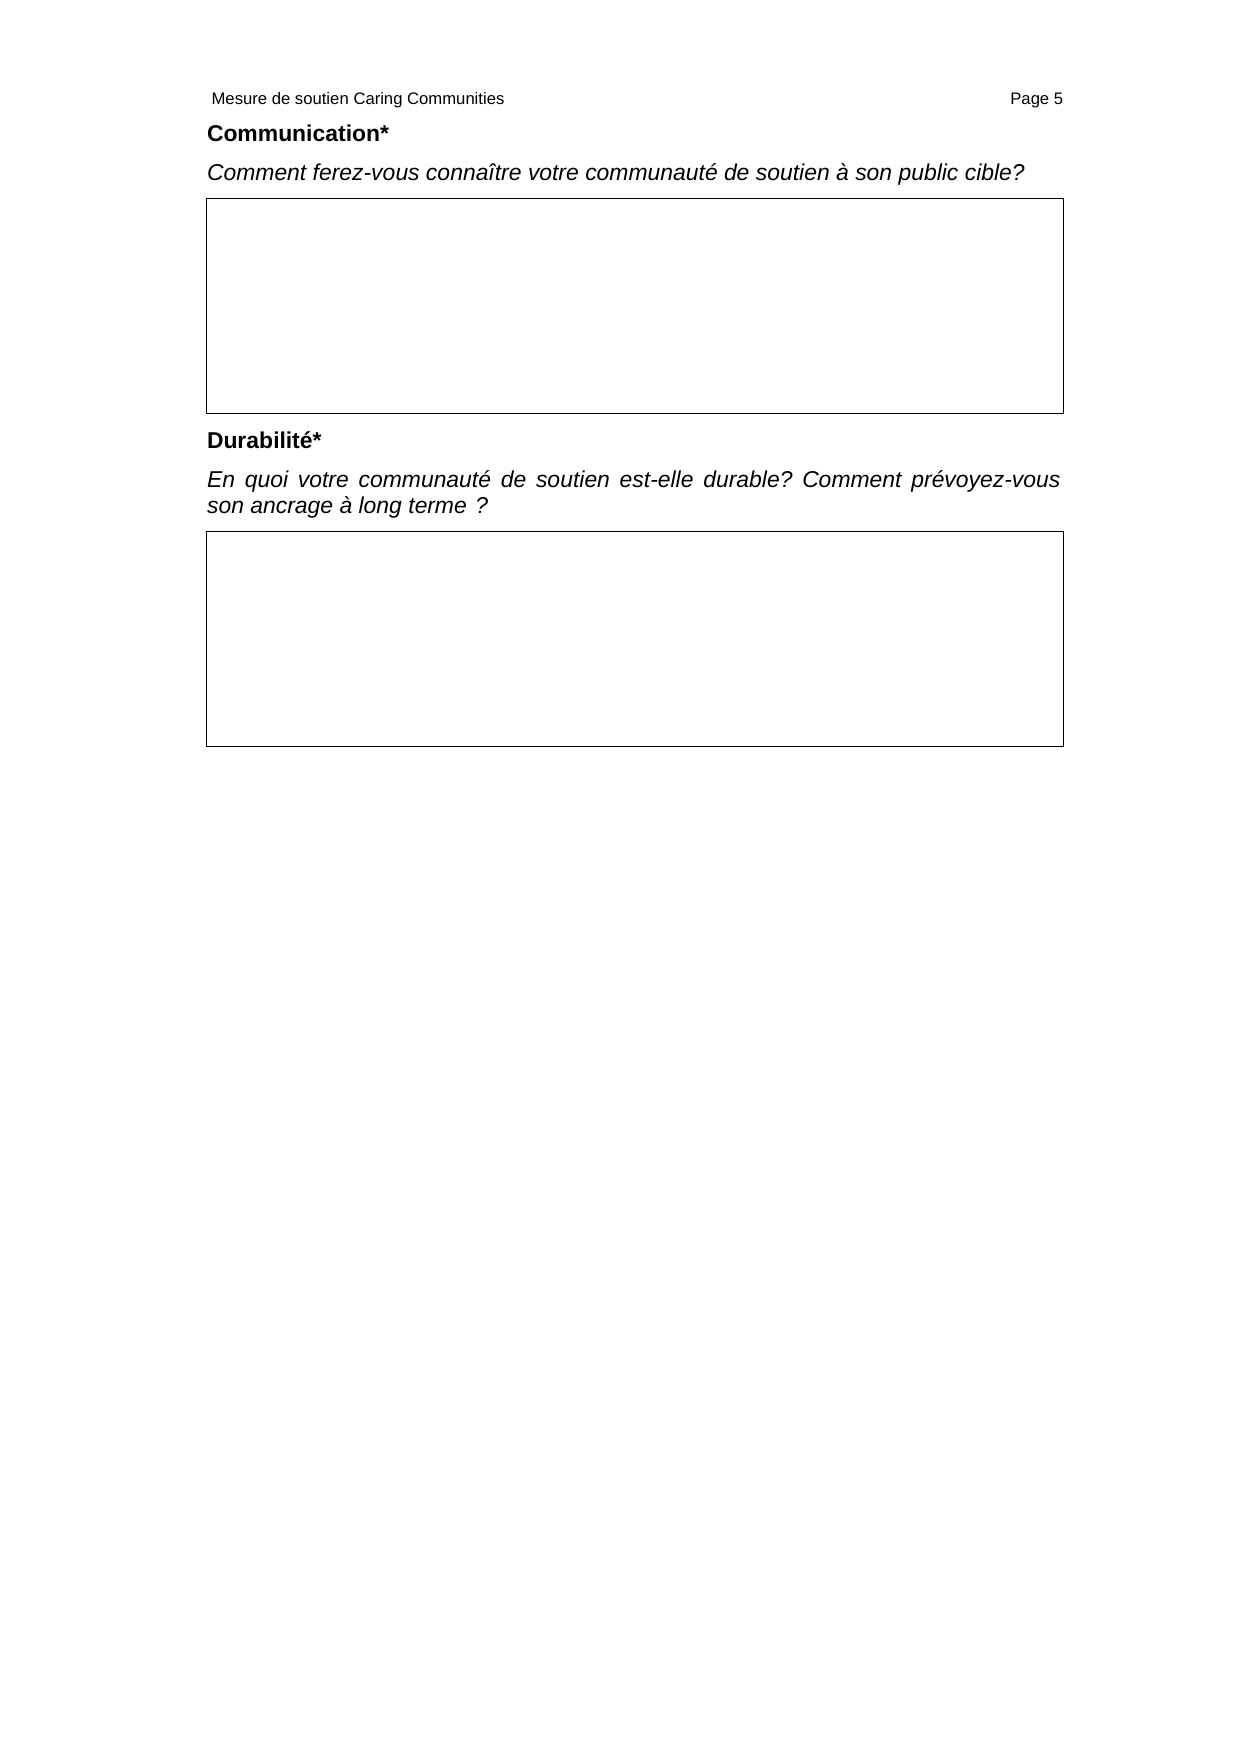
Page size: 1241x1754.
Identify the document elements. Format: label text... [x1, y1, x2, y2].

text Comment ferez-vous connaître votre communauté de soutien à son public cible? [207, 159, 1063, 186]
text En quoi votre communauté de soutien est-elle durable? Comment prévoyez-vous son ancrage à long terme ? [207, 466, 1063, 519]
text Communication* [207, 120, 1063, 147]
text Durabilité* [207, 427, 1063, 454]
